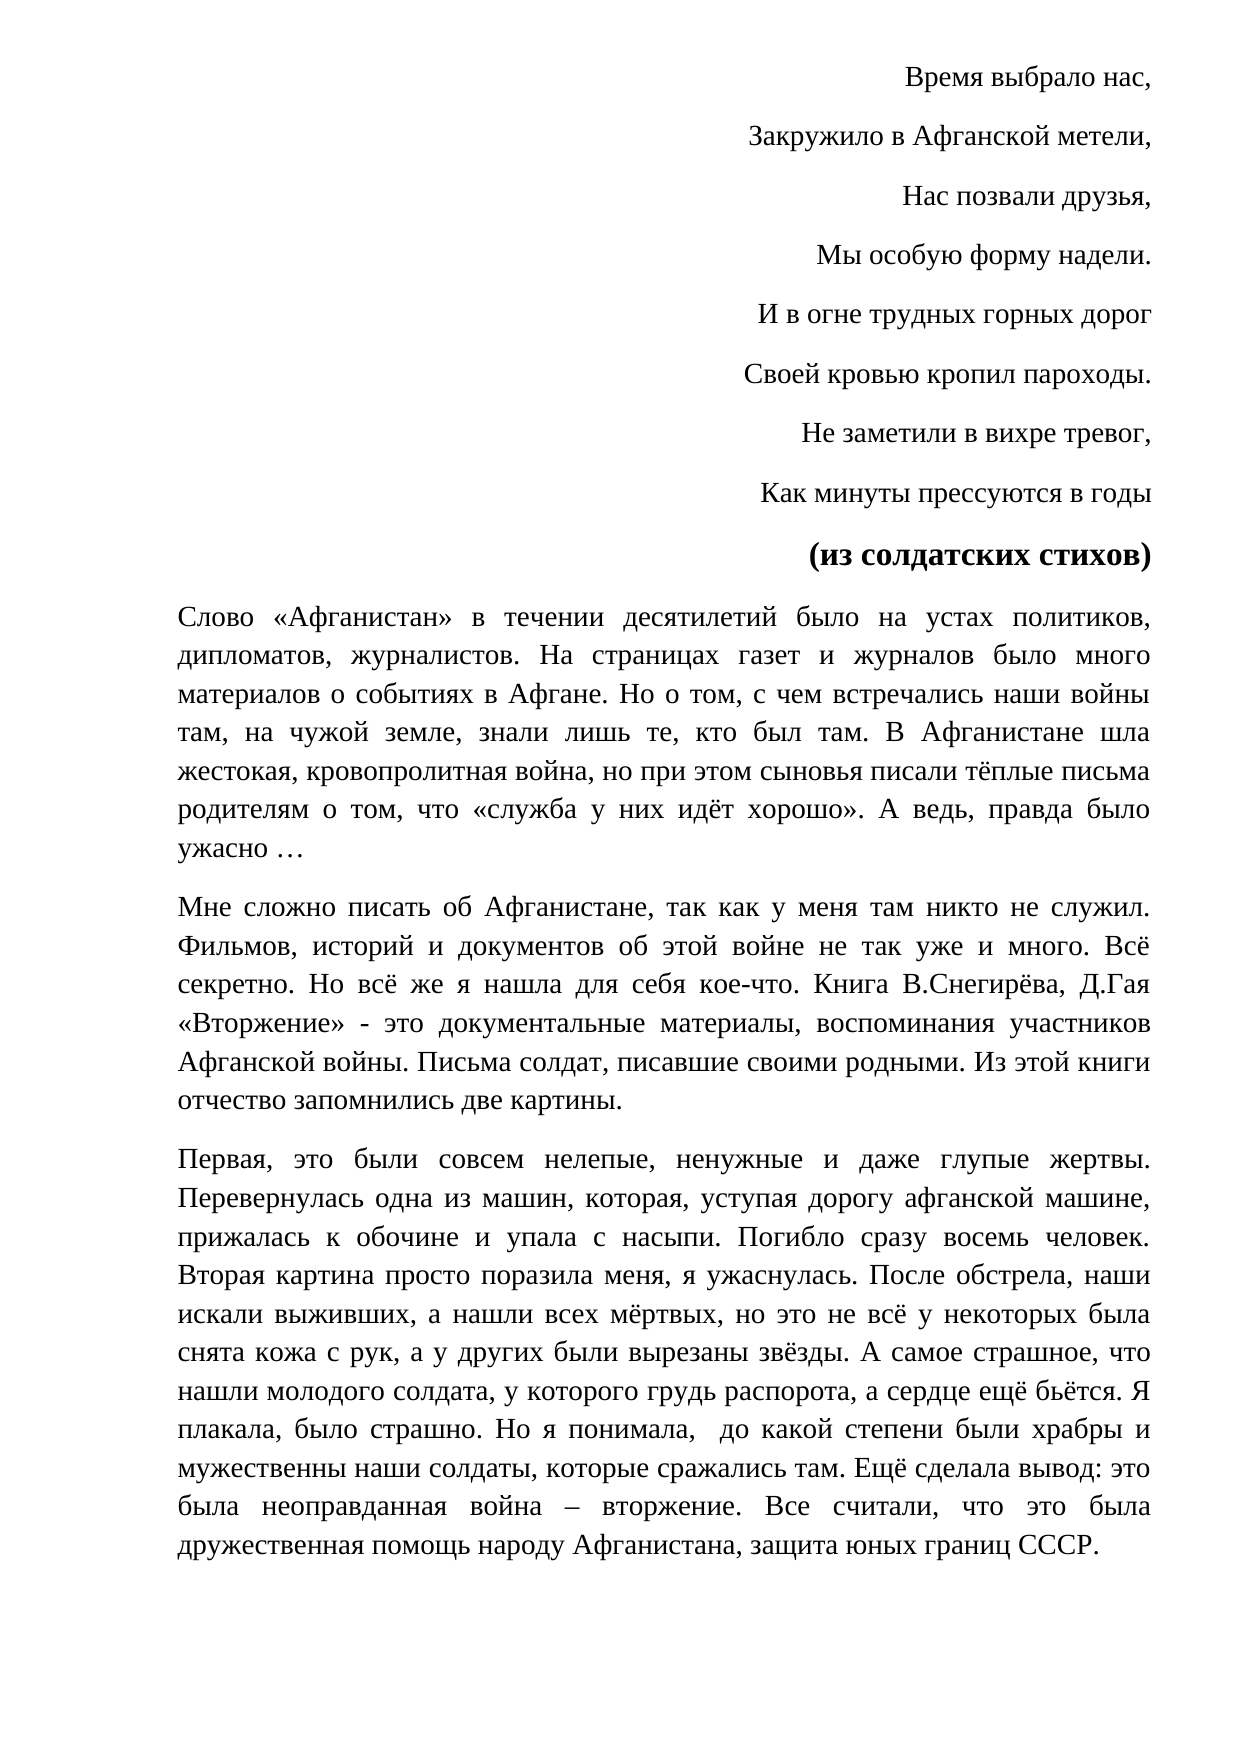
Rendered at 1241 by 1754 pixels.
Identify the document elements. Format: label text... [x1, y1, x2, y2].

text Как минуты прессуются в годы [177, 475, 1152, 508]
text Время выбрало нас, [177, 59, 1152, 93]
text Закружило в Афганской метели, [177, 118, 1152, 152]
text Нас позвали друзья, [177, 178, 1152, 211]
text Слово «Афганистан» в течении десятилетий было на устах политиков, дипломатов, журналистов. На страницах газет и журналов было много материалов о событиях в Афгане. Но о том, с чем встречались наши войны там, на чужой земле, знали лишь те, кто был там. В Афганистане шла жестокая, кровопролитная война, но при этом сыновья писали тёплые письма родителям о том, что «служба у них идёт хорошо». А ведь, правда было ужасно … [177, 599, 1152, 864]
text Первая, это были совсем нелепые, ненужные и даже глупые жертвы. Перевернулась одна из машин, которая, уступая дорогу афганской машине, прижалась к обочине и упала с насыпи. Погибло сразу восемь человек. Вторая картина просто поразила меня, я ужаснулась. После обстрела, наши искали выживших, а нашли всех мёртвых, но это не всё у некоторых была снята кожа с рук, а у других были вырезаны звёзды. А самое страшное, что нашли молодого солдата, у которого грудь распорота, а сердце ещё бьётся. Я плакала, было страшно. Но я понимала, до какой степени были храбры и мужественны наши солдаты, которые сражались там. Ещё сделала вывод: это была неоправданная война – вторжение. Все считали, что это была дружественная помощь народу Афганистана, защита юных границ СССР. [177, 1142, 1152, 1561]
text Мы особую форму надели. [177, 237, 1152, 271]
text (из солдатских стихов) [177, 534, 1152, 572]
text Мне сложно писать об Афганистане, так как у меня там никто не служил. Фильмов, историй и документов об этой войне не так уже и много. Всё секретно. Но всё же я нашла для себя кое-что. Книга В.Снегирёва, Д.Гая «Вторжение» - это документальные материалы, воспоминания участников Афганской войны. Письма солдат, писавшие своими родными. Из этой книги отчество запомнились две картины. [177, 889, 1152, 1116]
text Своей кровью кропил пароходы. [177, 356, 1152, 389]
text И в огне трудных горных дорог [177, 297, 1152, 330]
text Не заметили в вихре тревог, [177, 415, 1152, 449]
